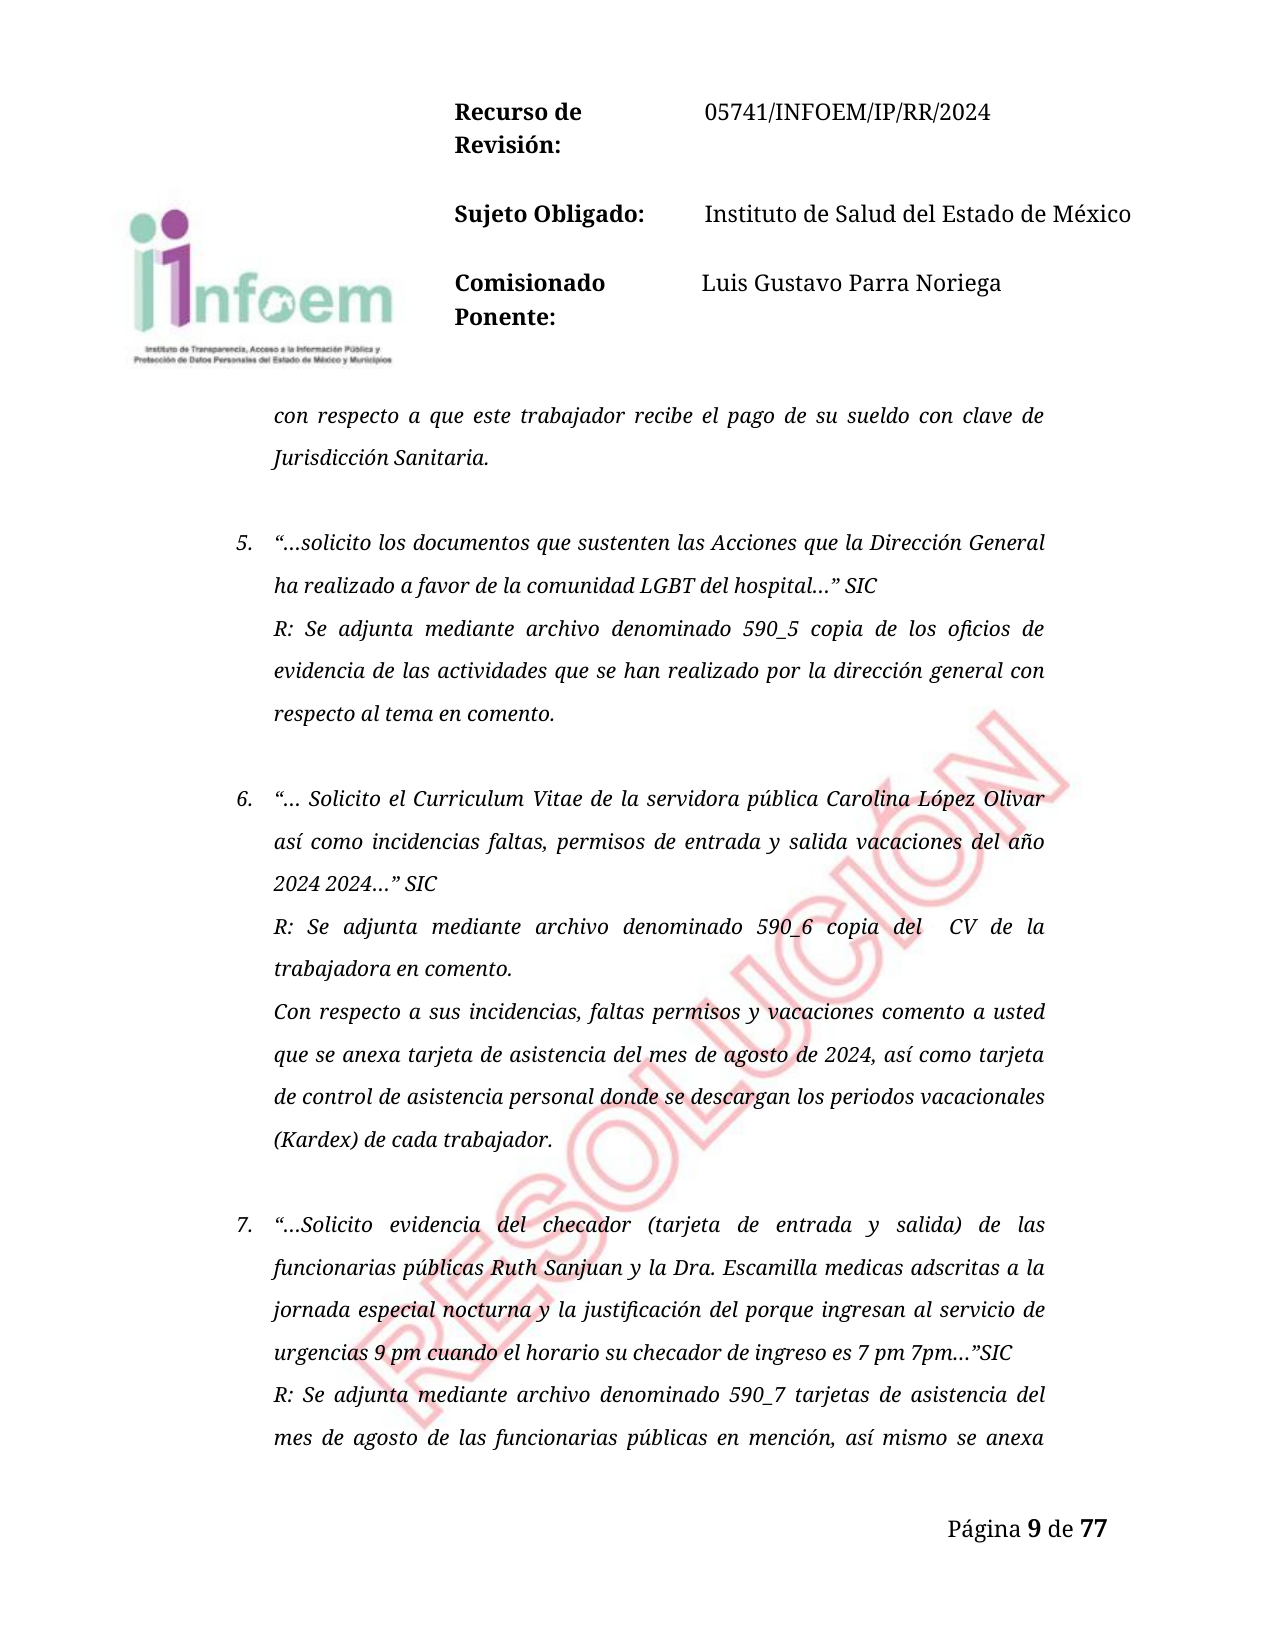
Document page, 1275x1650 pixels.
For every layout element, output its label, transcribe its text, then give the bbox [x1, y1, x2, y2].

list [274, 401, 1048, 472]
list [274, 1381, 1048, 1452]
list R: Se adjunta mediante archivo denominado 590_5 copia de los oficios de evidencia de las actividades que se han realizado por la dirección general con respecto al tema en comento. [274, 614, 1048, 727]
list Con respecto a sus incidencias, faltas permisos y vacaciones comento a usted que se anexa tarjeta de asistencia del mes de agosto de 2024, así como tarjeta de control de asistencia personal donde se descargan los periodos vacacionales (Kardex) de cada trabajador. [274, 997, 1048, 1153]
picture [0, 144, 1275, 1650]
list R: Se adjunta mediante archivo denominado 590_6 copia del CV de la trabajadora en comento. [274, 912, 1048, 983]
list “…solicito los documentos que sustenten las Acciones que la Dirección General ha realizado a favor de la comunidad LGBT del hospital…” SIC [236, 528, 1048, 599]
list “… Solicito el Curriculum Vitae de la servidora pública Carolina López Olivar así como incidencias faltas, permisos de entrada y salida vacaciones del año 2024 2024…” SIC [236, 784, 1048, 898]
list “…Solicito evidencia del checador (tarjeta de entrada y salida) de las funcionarias públicas Ruth Sanjuan y la Dra. Escamilla medicas adscritas a la jornada especial nocturna y la justificación del porque ingresan al servicio de urgencias 9 pm cuando el horario su checador de ingreso es 7 pm 7pm…”SIC [236, 1210, 1048, 1366]
